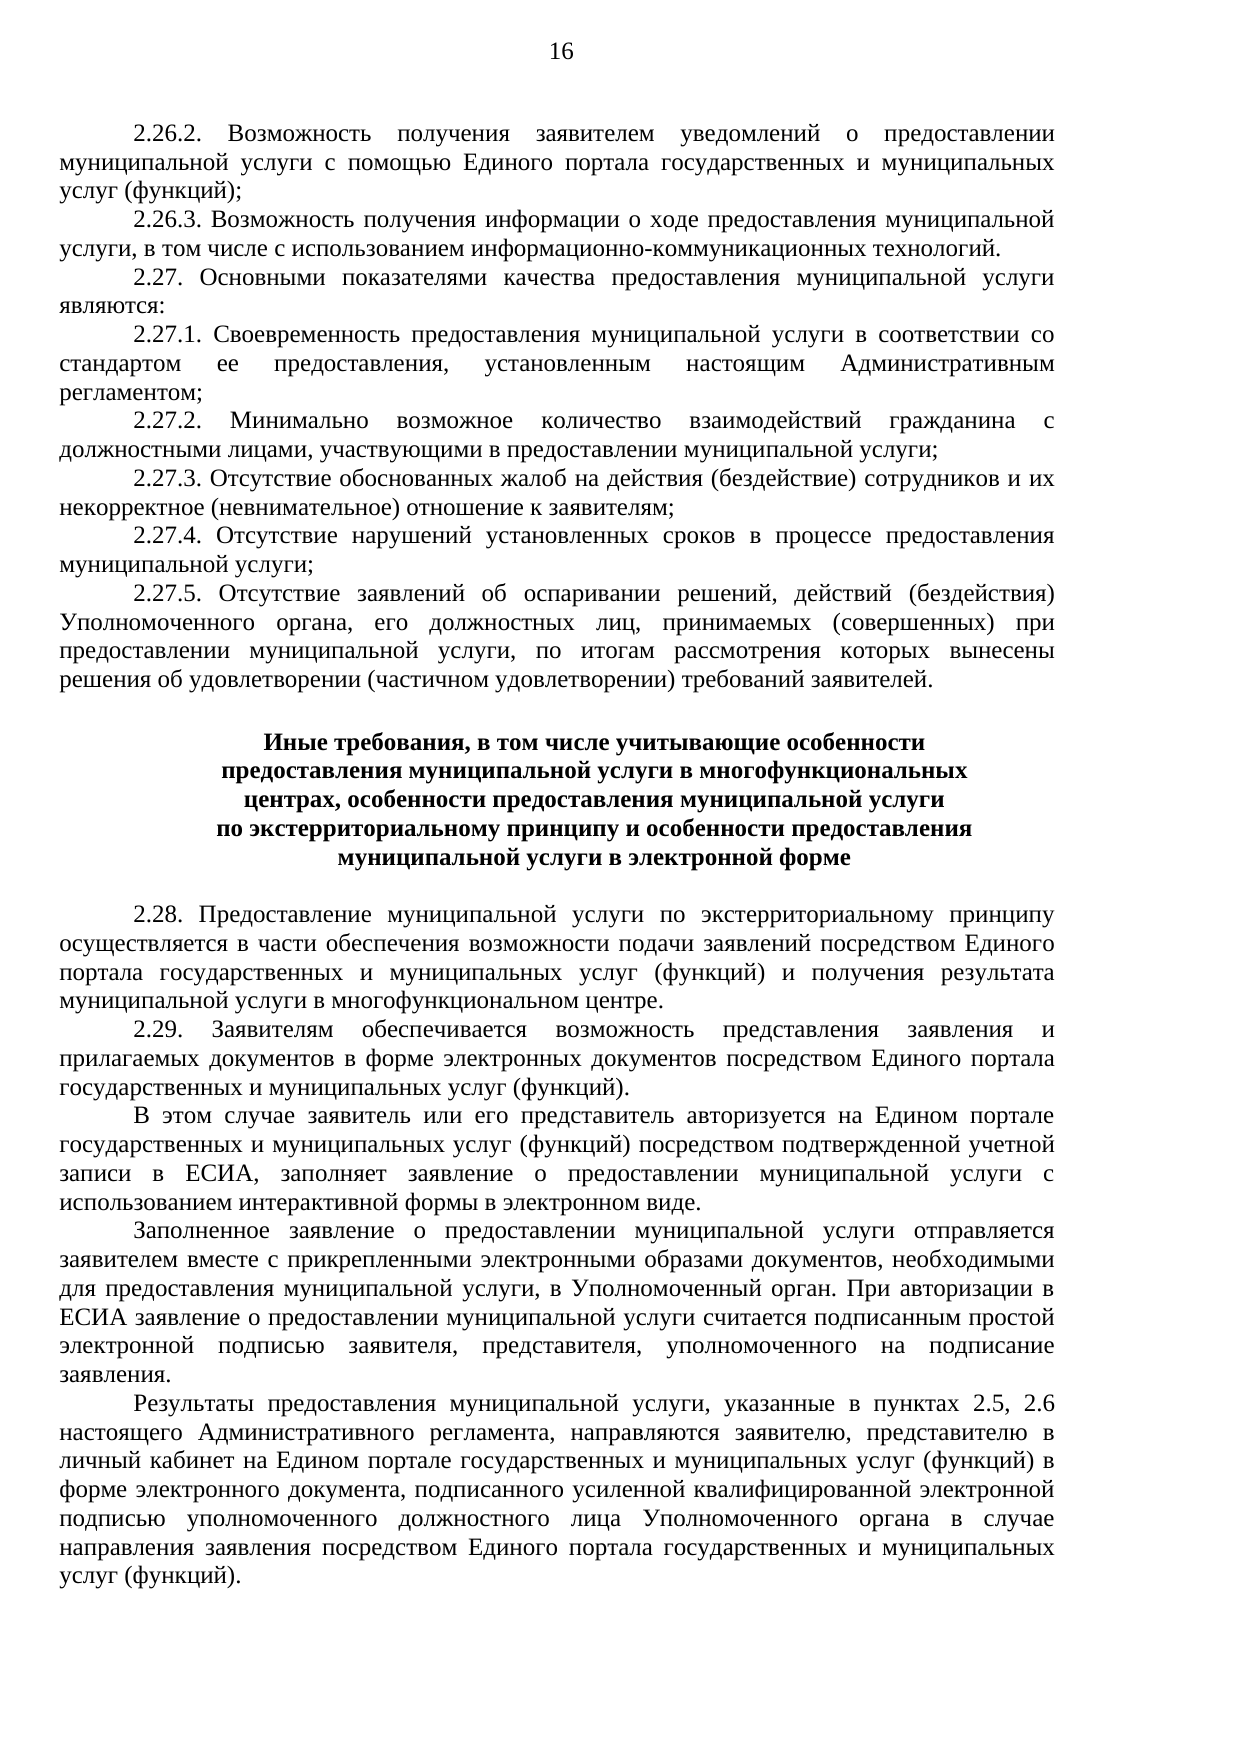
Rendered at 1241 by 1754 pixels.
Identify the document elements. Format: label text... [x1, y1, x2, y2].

text по экстерриториальному принципу и особенности предоставления [59, 813, 1056, 842]
text 2.29. Заявителям обеспечивается возможность представления заявления и прилагаемых документов в форме электронных документов посредством Единого портала государственных и муниципальных услуг (функций). [59, 1014, 1056, 1100]
text 2.27.4. Отсутствие нарушений установленных сроков в процессе предоставления муниципальной услуги; [59, 521, 1056, 578]
text В этом случае заявитель или его представитель авторизуется на Едином портале государственных и муниципальных услуг (функций) посредством подтвержденной учетной записи в ЕСИА, заполняет заявление о предоставлении муниципальной услуги с использованием интерактивной формы в электронном виде. [59, 1100, 1056, 1215]
text 2.28. Предоставление муниципальной услуги по экстерриториальному принципу осуществляется в части обеспечения возможности подачи заявлений посредством Единого портала государственных и муниципальных услуг (функций) и получения результата муниципальной услуги в многофункциональном центре. [59, 899, 1056, 1014]
text 2.27.5. Отсутствие заявлений об оспаривании решений, действий (бездействия) Уполномоченного органа, его должностных лиц, принимаемых (совершенных) при предоставлении муниципальной услуги, по итогам рассмотрения которых вынесены решения об удовлетворении (частичном удовлетворении) требований заявителей. [59, 578, 1056, 693]
text 2.26.3. Возможность получения информации о ходе предоставления муниципальной услуги, в том числе с использованием информационно-коммуникационных технологий. [59, 204, 1056, 262]
text 2.27.2. Минимально возможное количество взаимодействий гражданина с должностными лицами, участвующими в предоставлении муниципальной услуги; [59, 406, 1056, 463]
text 2.27.3. Отсутствие обоснованных жалоб на действия (бездействие) сотрудников и их некорректное (невнимательное) отношение к заявителям; [59, 463, 1056, 521]
text муниципальной услуги в электронной форме [59, 842, 1056, 870]
text Иные требования, в том числе учитывающие особенности [59, 727, 1056, 755]
text 2.26.2. Возможность получения заявителем уведомлений о предоставлении муниципальной услуги с помощью Единого портала государственных и муниципальных услуг (функций); [59, 118, 1056, 204]
text 2.27. Основными показателями качества предоставления муниципальной услуги являются: [59, 262, 1056, 319]
text предоставления муниципальной услуги в многофункциональных [59, 755, 1056, 784]
text 2.27.1. Своевременность предоставления муниципальной услуги в соответствии со стандартом ее предоставления, установленным настоящим Административным регламентом; [59, 319, 1056, 406]
text Заполненное заявление о предоставлении муниципальной услуги отправляется заявителем вместе с прикрепленными электронными образами документов, необходимыми для предоставления муниципальной услуги, в Уполномоченный орган. При авторизации в ЕСИА заявление о предоставлении муниципальной услуги считается подписанным простой электронной подписью заявителя, представителя, уполномоченного на подписание заявления. [59, 1215, 1056, 1388]
text Результаты предоставления муниципальной услуги, указанные в пунктах 2.5, 2.6 настоящего Административного регламента, направляются заявителю, представителю в личный кабинет на Едином портале государственных и муниципальных услуг (функций) в форме электронного документа, подписанного усиленной квалифицированной электронной подписью уполномоченного должностного лица Уполномоченного органа в случае направления заявления посредством Единого портала государственных и муниципальных услуг (функций). [59, 1388, 1056, 1589]
text центрах, особенности предоставления муниципальной услуги [59, 784, 1056, 813]
